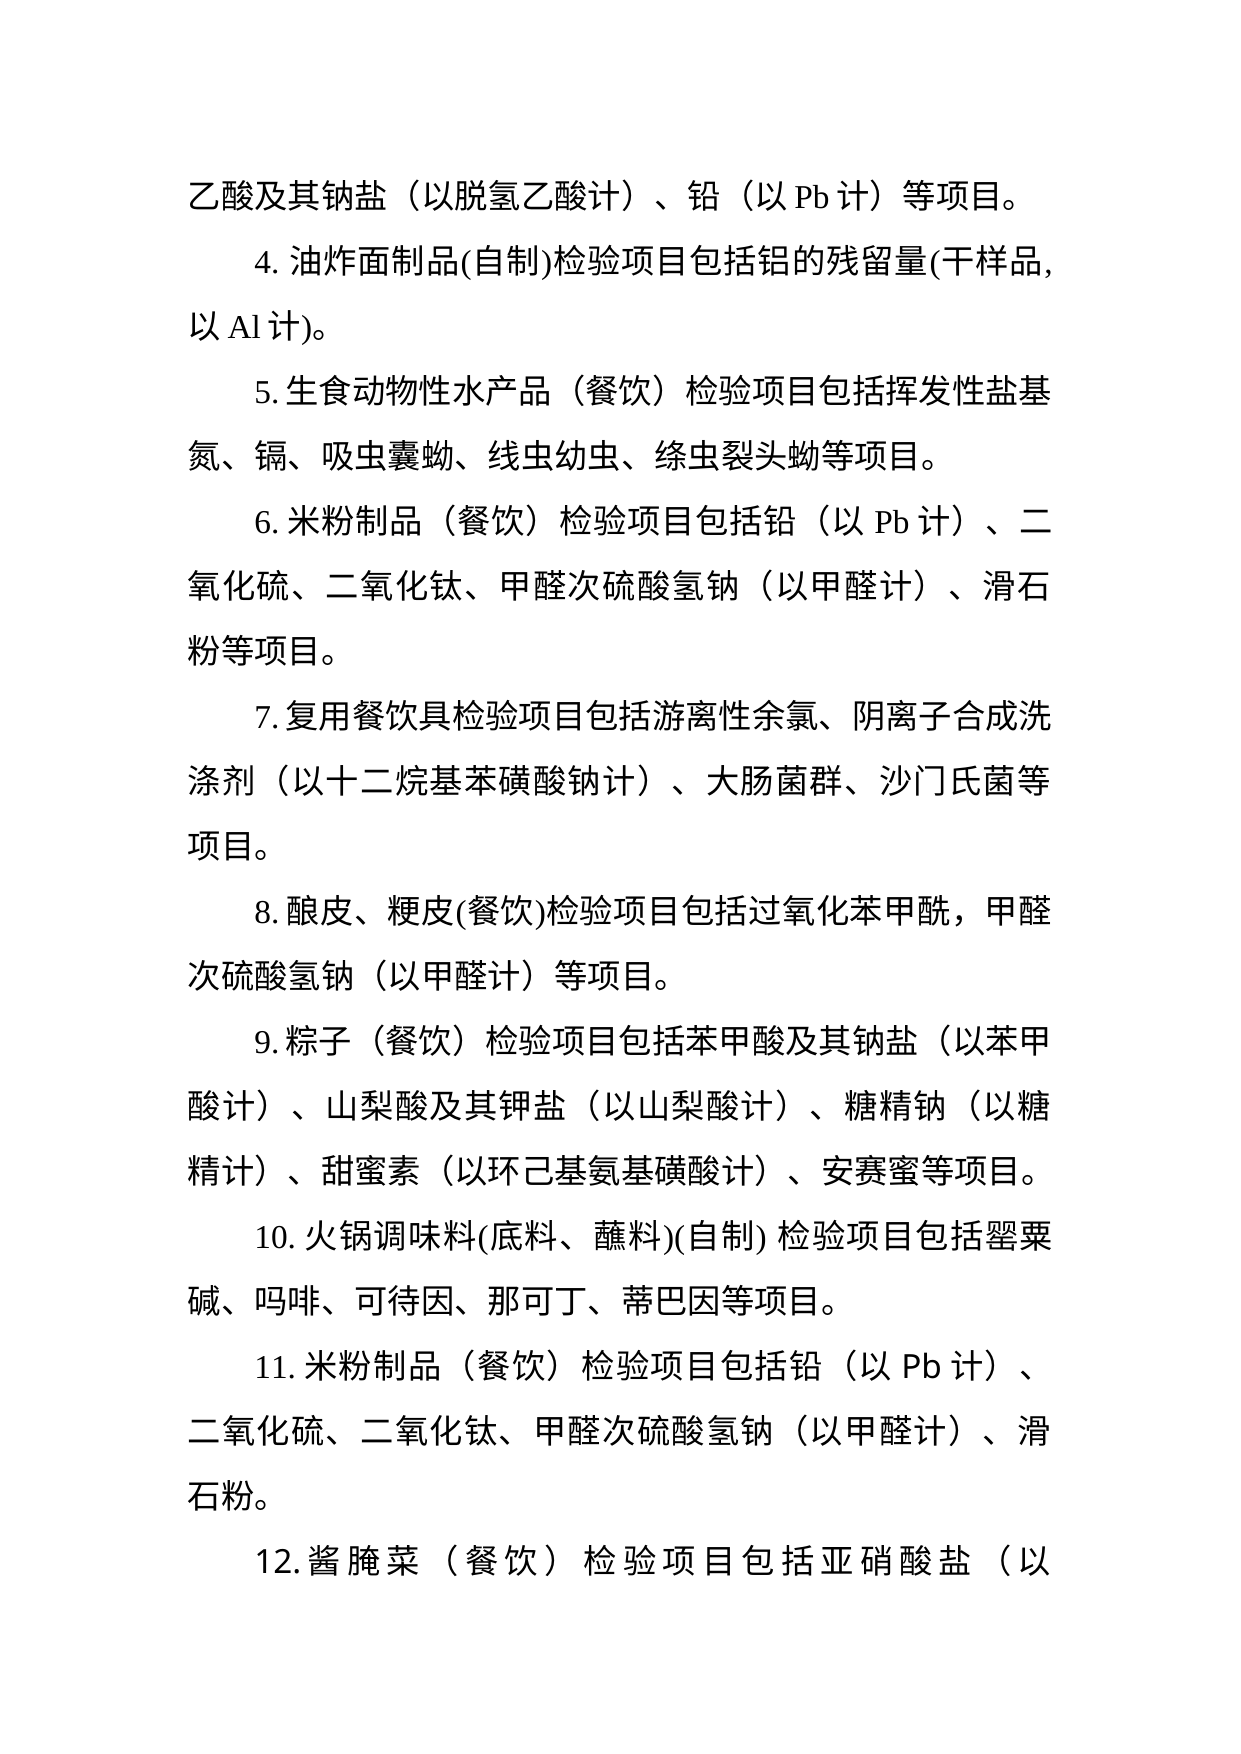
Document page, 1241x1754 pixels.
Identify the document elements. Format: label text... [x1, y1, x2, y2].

text 6. 米粉制品（餐饮）检验项目包括铅（以Pb计）、二氧化硫、二氧化钛、甲醛次硫酸氢钠（以甲醛计）、滑石粉等项目。 [187, 487, 1053, 682]
text 9. 粽子（餐饮）检验项目包括苯甲酸及其钠盐（以苯甲酸计）、山梨酸及其钾盐（以山梨酸计）、糖精钠（以糖精计）、甜蜜素（以环己基氨基磺酸计）、安赛蜜等项目。 [187, 1007, 1053, 1202]
text 10. 火锅调味料(底料、蘸料)(自制) 检验项目包括罂粟碱、吗啡、可待因、那可丁、蒂巴因等项目。 [187, 1202, 1053, 1332]
text 11. 米粉制品（餐饮）检验项目包括铅（以Pb计）、二氧化硫、二氧化钛、甲醛次硫酸氢钠（以甲醛计）、滑石粉。 [187, 1332, 1053, 1527]
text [187, 162, 1053, 227]
text 8. 酿皮、粳皮(餐饮)检验项目包括过氧化苯甲酰，甲醛次硫酸氢钠（以甲醛计）等项目。 [187, 877, 1053, 1007]
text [187, 1527, 1053, 1592]
text 4. 油炸面制品(自制)检验项目包括铝的残留量(干样品,以Al计)。 [187, 227, 1053, 357]
text 7. 复用餐饮具检验项目包括游离性余氯、阴离子合成洗涤剂（以十二烷基苯磺酸钠计）、大肠菌群、沙门氏菌等项目。 [187, 682, 1053, 877]
text 5. 生食动物性水产品（餐饮）检验项目包括挥发性盐基氮、镉、吸虫囊蚴、线虫幼虫、绦虫裂头蚴等项目。 [187, 357, 1053, 487]
